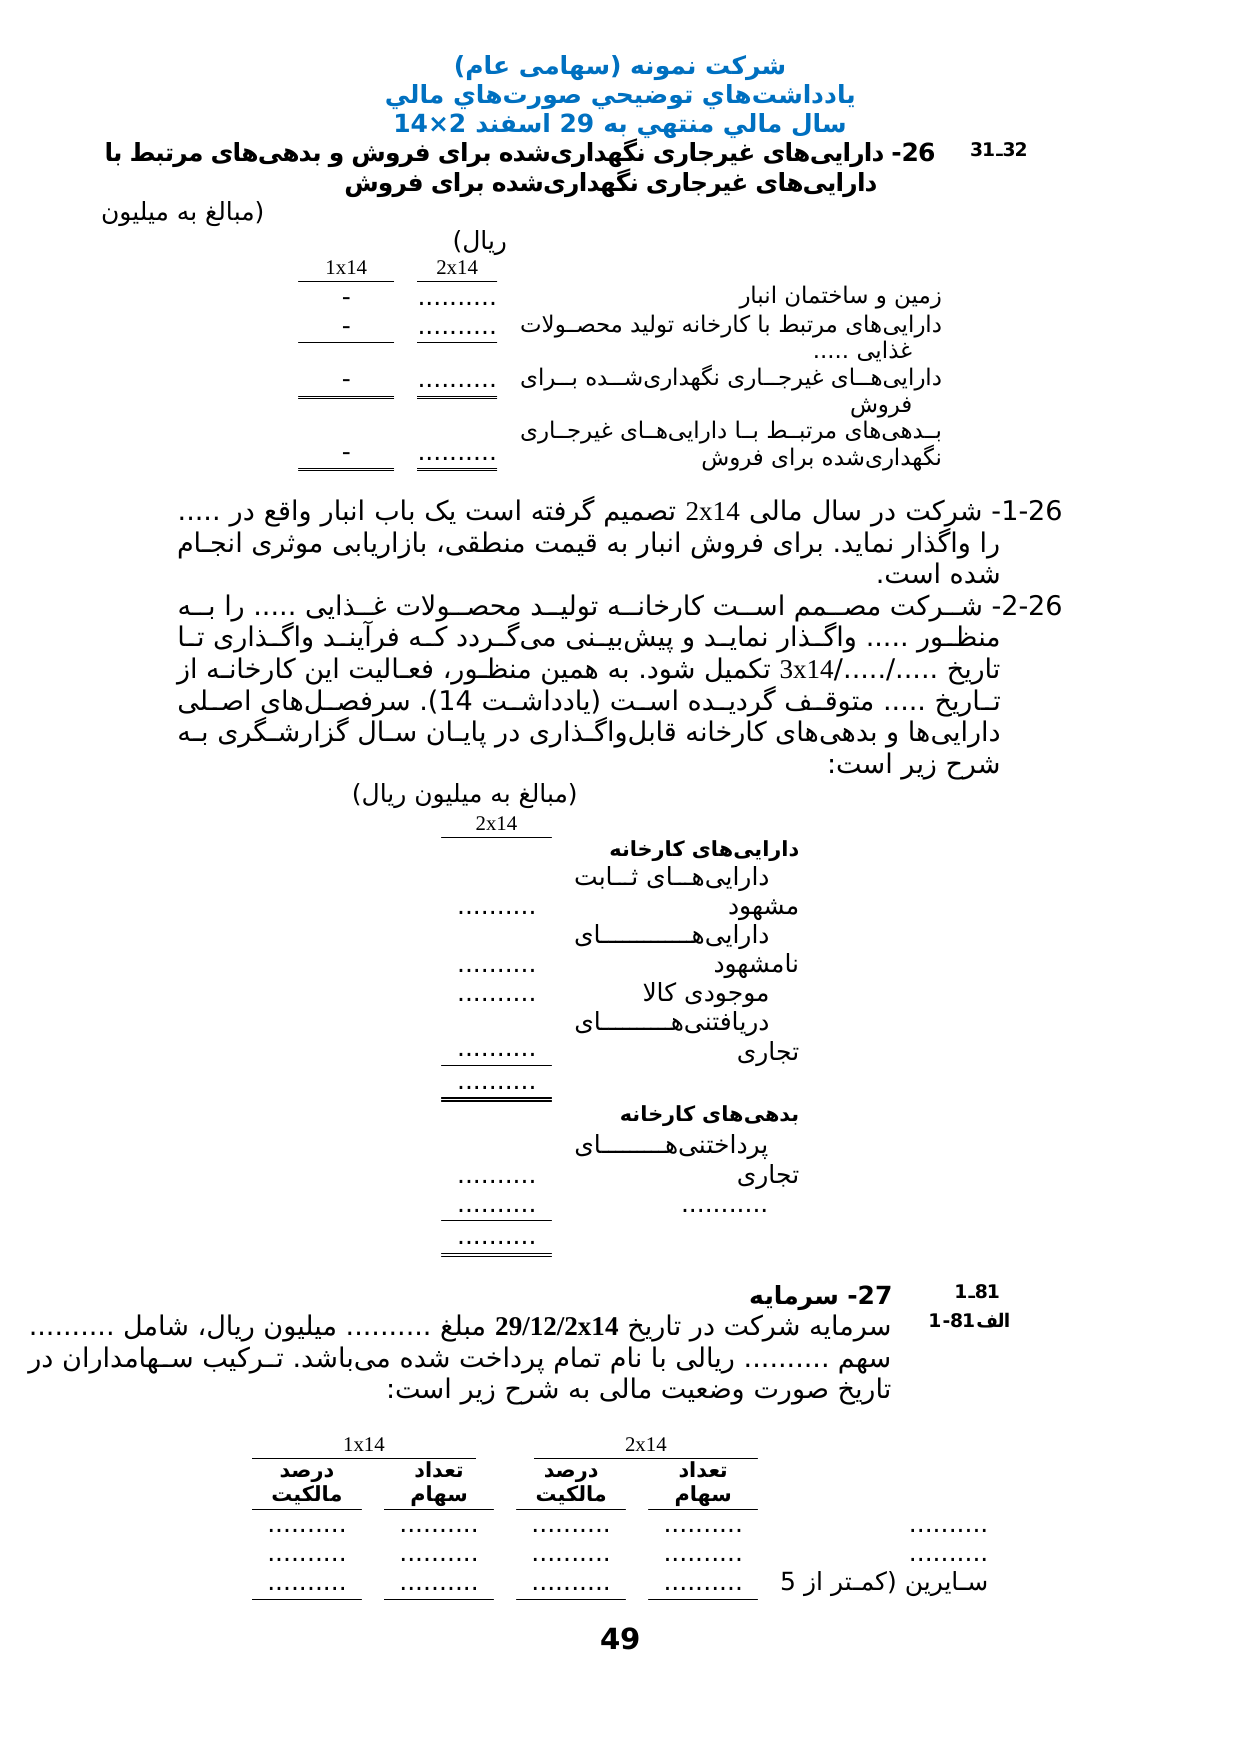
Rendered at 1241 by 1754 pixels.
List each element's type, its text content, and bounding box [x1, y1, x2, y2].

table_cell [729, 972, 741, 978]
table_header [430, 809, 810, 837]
text (مبالغ به میلیون ریال) [177, 779, 1063, 809]
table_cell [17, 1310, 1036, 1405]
text 2-26- شرکت مصمم است کارخانه تولید محصولات غذایی ..... را به منظور ..... واگذار نماید و پیش‌بینی می‌گردد که فرآیند واگذاری تا تاریخ ...../...../3x14 تکمیل شود. به همین منظور، فعالیت این کارخانه از تاریخ ..... متوقف گردیده است (یادداشت 14). سرفصل‌های اصلی دارایی‌ها و بدهی‌های کارخانه قابل‌واگذاری در پایان سال گزارشگری به شرح زیر است: [177, 590, 1063, 779]
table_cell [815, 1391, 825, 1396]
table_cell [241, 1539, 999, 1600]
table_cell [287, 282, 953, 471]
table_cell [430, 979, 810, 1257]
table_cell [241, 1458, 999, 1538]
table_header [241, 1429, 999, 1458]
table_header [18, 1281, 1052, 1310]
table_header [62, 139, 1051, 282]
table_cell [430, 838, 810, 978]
text 1-26- شرکت در سال مالی 2x14 تصمیم گرفته است یک باب انبار واقع در ..... را واگذار نماید. برای فروش انبار به قیمت منطقی، بازاریابی موثری انجام شده است. [177, 495, 1063, 590]
